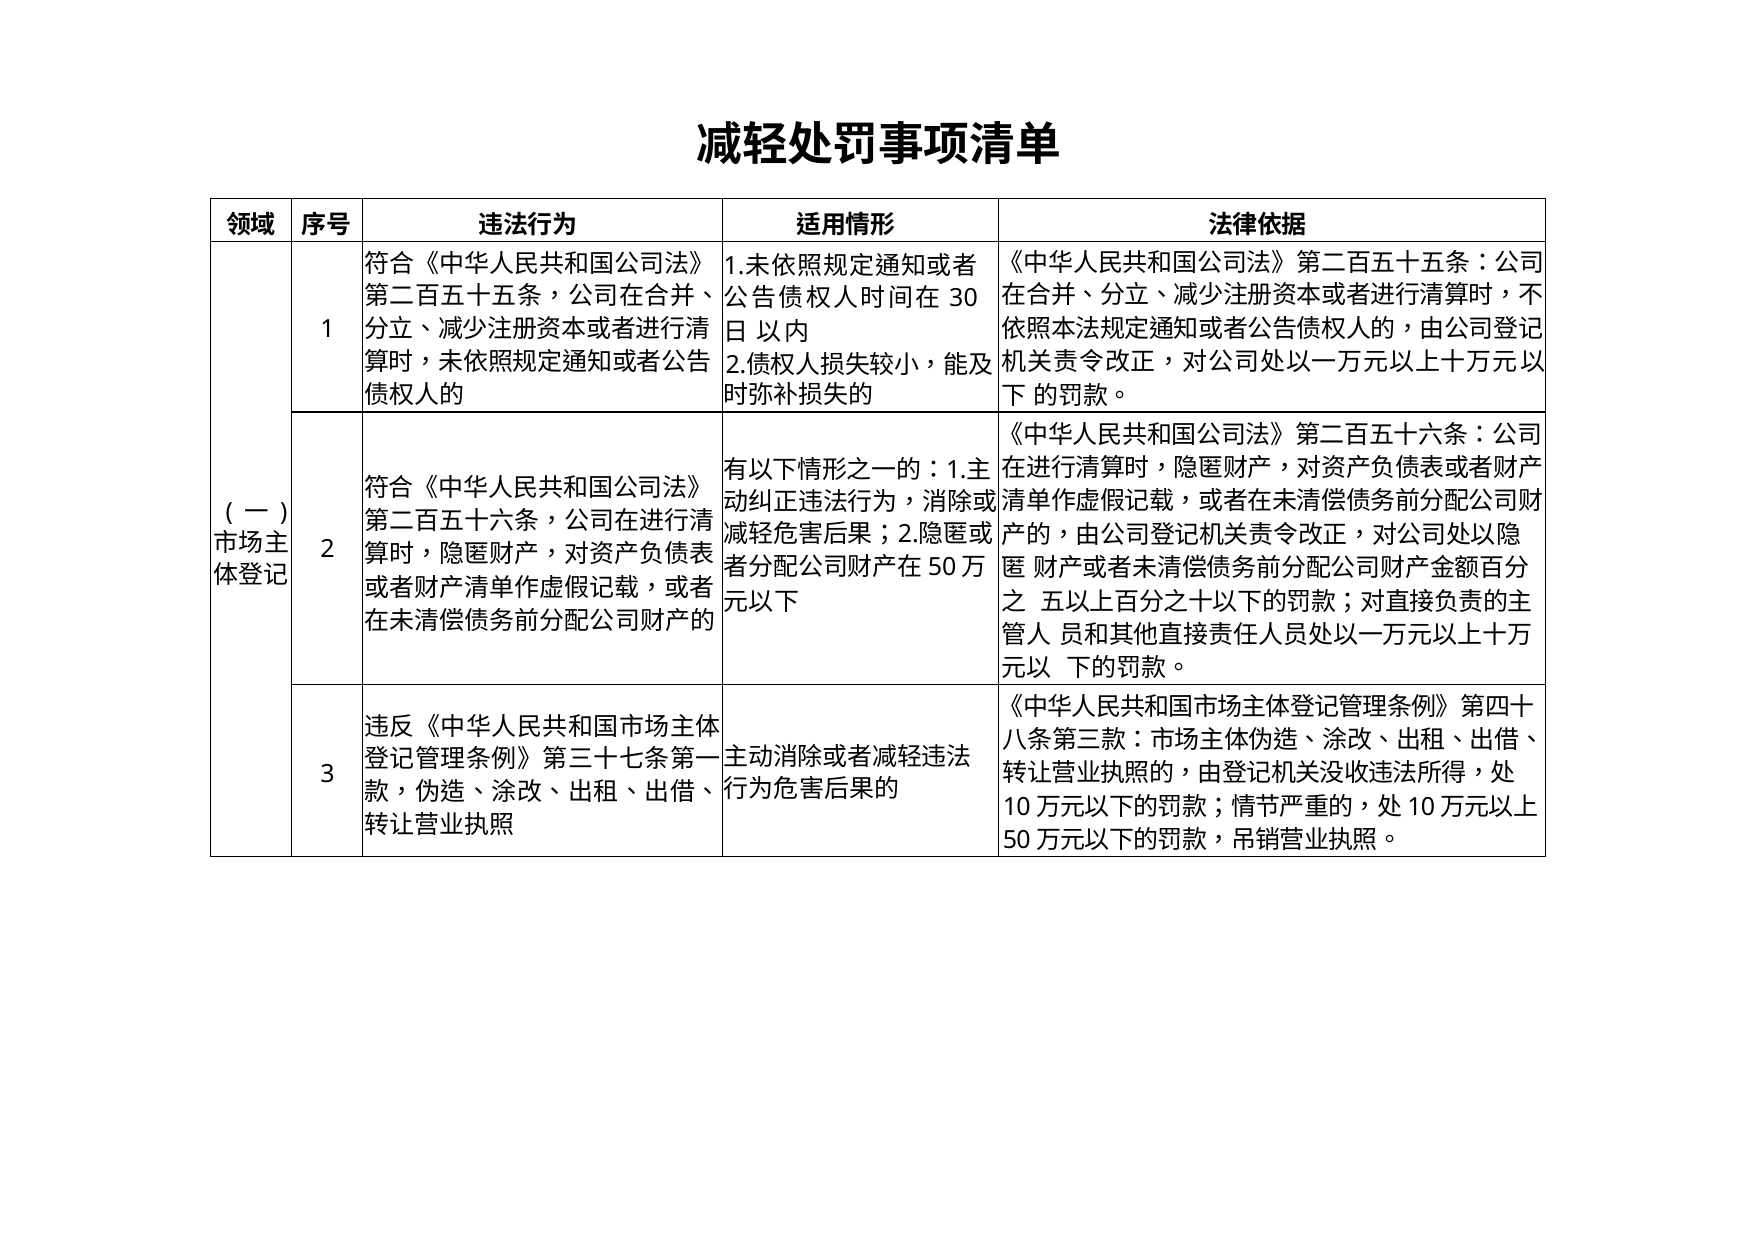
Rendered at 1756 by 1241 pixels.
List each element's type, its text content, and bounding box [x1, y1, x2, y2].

table_header 序号 [292, 199, 362, 241]
table_cell 违反《中华人民共和国市场主体 登记管理条例》第三十七条第一 款，伪造、涂改、出租、出借、 转让营业执照 [363, 685, 722, 856]
text 减轻处罚事项清单 [211, 112, 1547, 172]
table_header 适用情形 [723, 199, 998, 241]
table_cell 1 [292, 242, 362, 411]
table_cell 《中华人民共和国市场主体登记管理条例》第四十 八条第三款：市场主体伪造、涂改、出租、出借、 转让营业执照的，由登记机关没收违法所得，处 10万元以下的罚款；情节严重的，处10万元以上 50万元以下的罚款，吊销营业执照。 [999, 685, 1545, 856]
table_cell 3 [292, 685, 362, 856]
table_cell 2 [292, 413, 362, 684]
table_header 违法行为 [363, 199, 722, 241]
table_cell 有以下情形之一的：1.主 动纠正违法行为，消除或 减轻危害后果；2.隐匿或 者分配公司财产在50万 元以下 [723, 413, 998, 684]
table_cell 《中华人民共和国公司法》第二百五十六条：公司 在进行清算时，隐匿财产，对资产负债表或者财产 清单作虚假记载，或者在未清偿债务前分配公司财 产的，由公司登记机关责令改正，对公司处以隐匿 财产或者未清偿债务前分配公司财产金额百分之 五以上百分之十以下的罚款；对直接负责的主管人 员和其他直接责任人员处以一万元以上十万元以 下的罚款。 [999, 413, 1545, 684]
table_cell 《中华人民共和国公司法》第二百五十五条：公司 在合并、分立、减少注册资本或者进行清算时，不 依照本法规定通知或者公告债权人的，由公司登记 机关责令改正，对公司处以一万元以上十万元以下 的罚款。 [999, 242, 1545, 411]
table_header 法律依据 [999, 199, 1545, 241]
table_cell 符合《中华人民共和国公司法》 第二百五十六条，公司在进行清 算时，隐匿财产，对资产负债表 或者财产清单作虚假记载，或者 在未清偿债务前分配公司财产的 [363, 413, 722, 684]
table_cell 主动消除或者减轻违法 行为危害后果的 [723, 685, 998, 856]
table_cell ( 一 ) 市场主 体登记 [211, 242, 291, 856]
table_cell 1.未依照规定通知或者 公告债权人时间在30日 以内 2.债权人损失较小，能及 时弥补损失的 [723, 242, 998, 411]
table_header 领域 [211, 199, 291, 241]
table_cell 符合《中华人民共和国公司法》 第二百五十五条，公司在合并、 分立、减少注册资本或者进行清 算时，未依照规定通知或者公告 债权人的 [363, 242, 722, 411]
